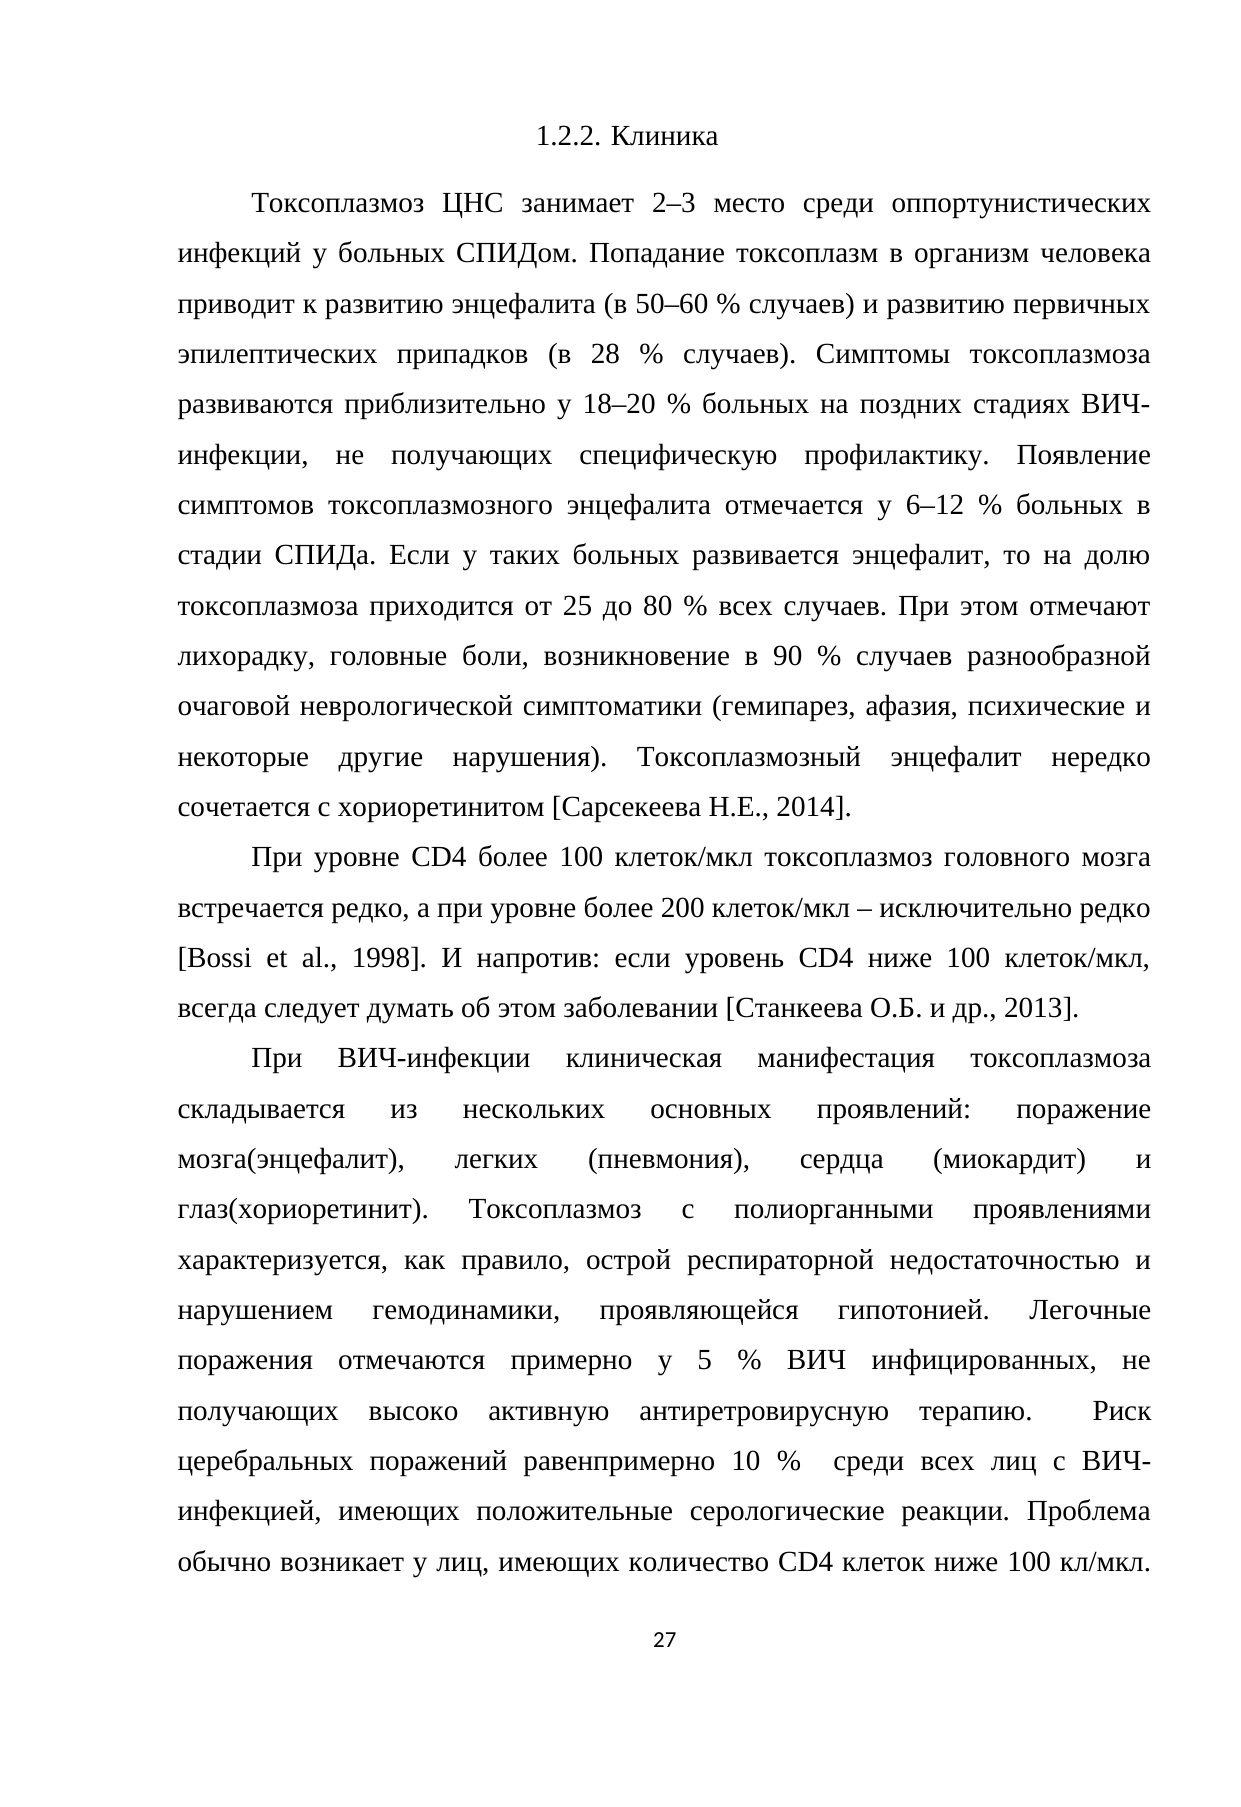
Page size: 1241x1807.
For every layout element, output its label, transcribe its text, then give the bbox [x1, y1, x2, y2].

text Токсоплазмоз ЦНС занимает 2–3 место среди оппортунистических инфекций у больных СПИДом. Попадание токсоплазм в организм человека приводит к развитию энцефалита (в 50–60 % случаев) и развитию первичных эпилептических припадков (в 28 % случаев). Симптомы токсоплазмоза развиваются приблизительно у 18–20 % больных на поздних стадиях ВИЧ-инфекции, не получающих специфическую профилактику. Появление симптомов токсоплазмозного энцефалита отмечается у 6–12 % больных в стадии СПИДа. Если у таких больных развивается энцефалит, то на долю токсоплазмоза приходится от 25 до 80 % всех случаев. При этом отмечают лихорадку, головные боли, возникновение в 90 % случаев разнообразной очаговой неврологической симптоматики (гемипарез, афазия, психические и некоторые другие нарушения). Токсоплазмозный энцефалит нередко сочетается с хориоретинитом [Сарсекеева Н.Е., 2014]. [177, 185, 1152, 823]
list Клиника [102, 118, 1152, 152]
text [177, 1041, 1152, 1577]
text При уровне CD4 более 100 клеток/мкл токсоплазмоз головного мозга встречается редко, а при уровне более 200 клеток/мкл – исключительно редко [Bossi et al., 1998]. И напротив: если уровень CD4 ниже 100 клеток/мкл, всегда следует думать об этом заболевании [Станкеева О.Б. и др., 2013]. [177, 839, 1152, 1024]
